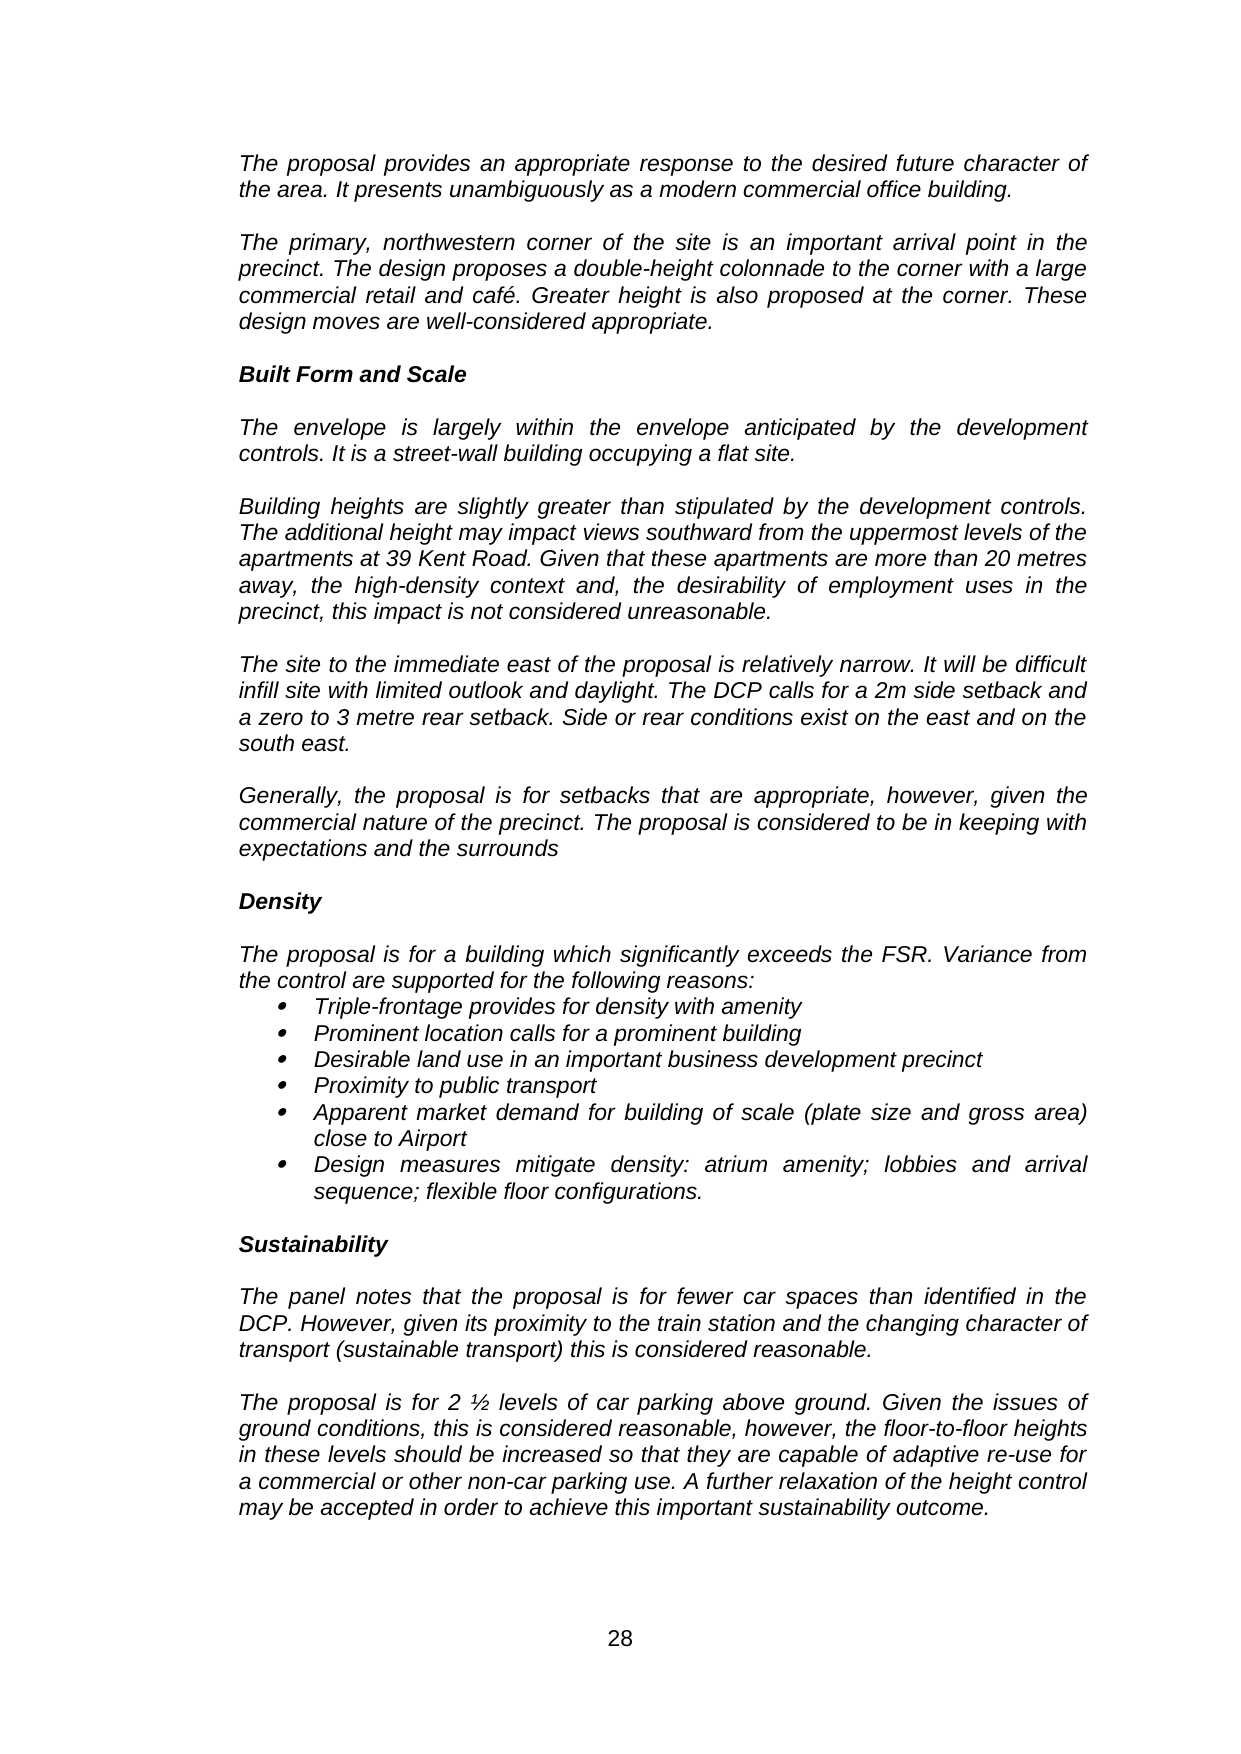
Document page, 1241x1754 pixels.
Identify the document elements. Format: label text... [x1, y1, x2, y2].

text Built Form and Scale [239, 361, 1090, 387]
text The proposal is for 2 ½ levels of car parking above ground. Given the issues of ground conditions, this is considered reasonable, however, the floor-to-floor heights in these levels should be increased so that they are capable of adaptive re-use for a commercial or other non-car parking use. A further relaxation of the height control may be accepted in order to achieve this important sustainability outcome. [239, 1389, 1090, 1520]
list Apparent market demand for building of scale (plate size and gross area) close to Airport [276, 1099, 1090, 1151]
list Design measures mitigate density: atrium amenity; lobbies and arrival sequence; flexible floor configurations. [276, 1151, 1090, 1204]
list Proximity to public transport [276, 1072, 1090, 1099]
text Generally, the proposal is for setbacks that are appropriate, however, given the commercial nature of the precinct. The proposal is considered to be in keeping with expectations and the surrounds [239, 782, 1090, 862]
text The primary, northwestern corner of the site is an important arrival point in the precinct. The design proposes a double-height colonnade to the corner with a large commercial retail and café. Greater height is also proposed at the corner. These design moves are well-considered appropriate. [239, 229, 1090, 334]
list Prominent location calls for a prominent building [276, 1020, 1090, 1046]
text The site to the immediate east of the proposal is relatively narrow. It will be difficult infill site with limited outlook and daylight. The DCP calls for a 2m side setback and a zero to 3 metre rear setback. Side or rear conditions exist on the east and on the south east. [239, 651, 1090, 756]
text The panel notes that the proposal is for fewer car spaces than identified in the DCP. However, given its proximity to the train station and the changing character of transport (sustainable transport) this is considered reasonable. [239, 1283, 1090, 1362]
list Triple-frontage provides for density with amenity [276, 993, 1090, 1020]
text Density [239, 888, 1090, 914]
text Sustainability [239, 1231, 1090, 1257]
text The envelope is largely within the envelope anticipated by the development controls. It is a street-wall building occupying a flat site. [239, 413, 1090, 466]
text The proposal provides an appropriate response to the desired future character of the area. It presents unambiguously as a modern commercial office building. [239, 150, 1090, 203]
list Desirable land use in an important business development precinct [276, 1046, 1090, 1072]
text The proposal is for a building which significantly exceeds the FSR. Variance from the control are supported for the following reasons: [239, 941, 1090, 993]
text Building heights are slightly greater than stipulated by the development controls. The additional height may impact views southward from the uppermost levels of the apartments at 39 Kent Road. Given that these apartments are more than 20 metres away, the high-density context and, the desirability of employment uses in the precinct, this impact is not considered unreasonable. [239, 493, 1090, 624]
